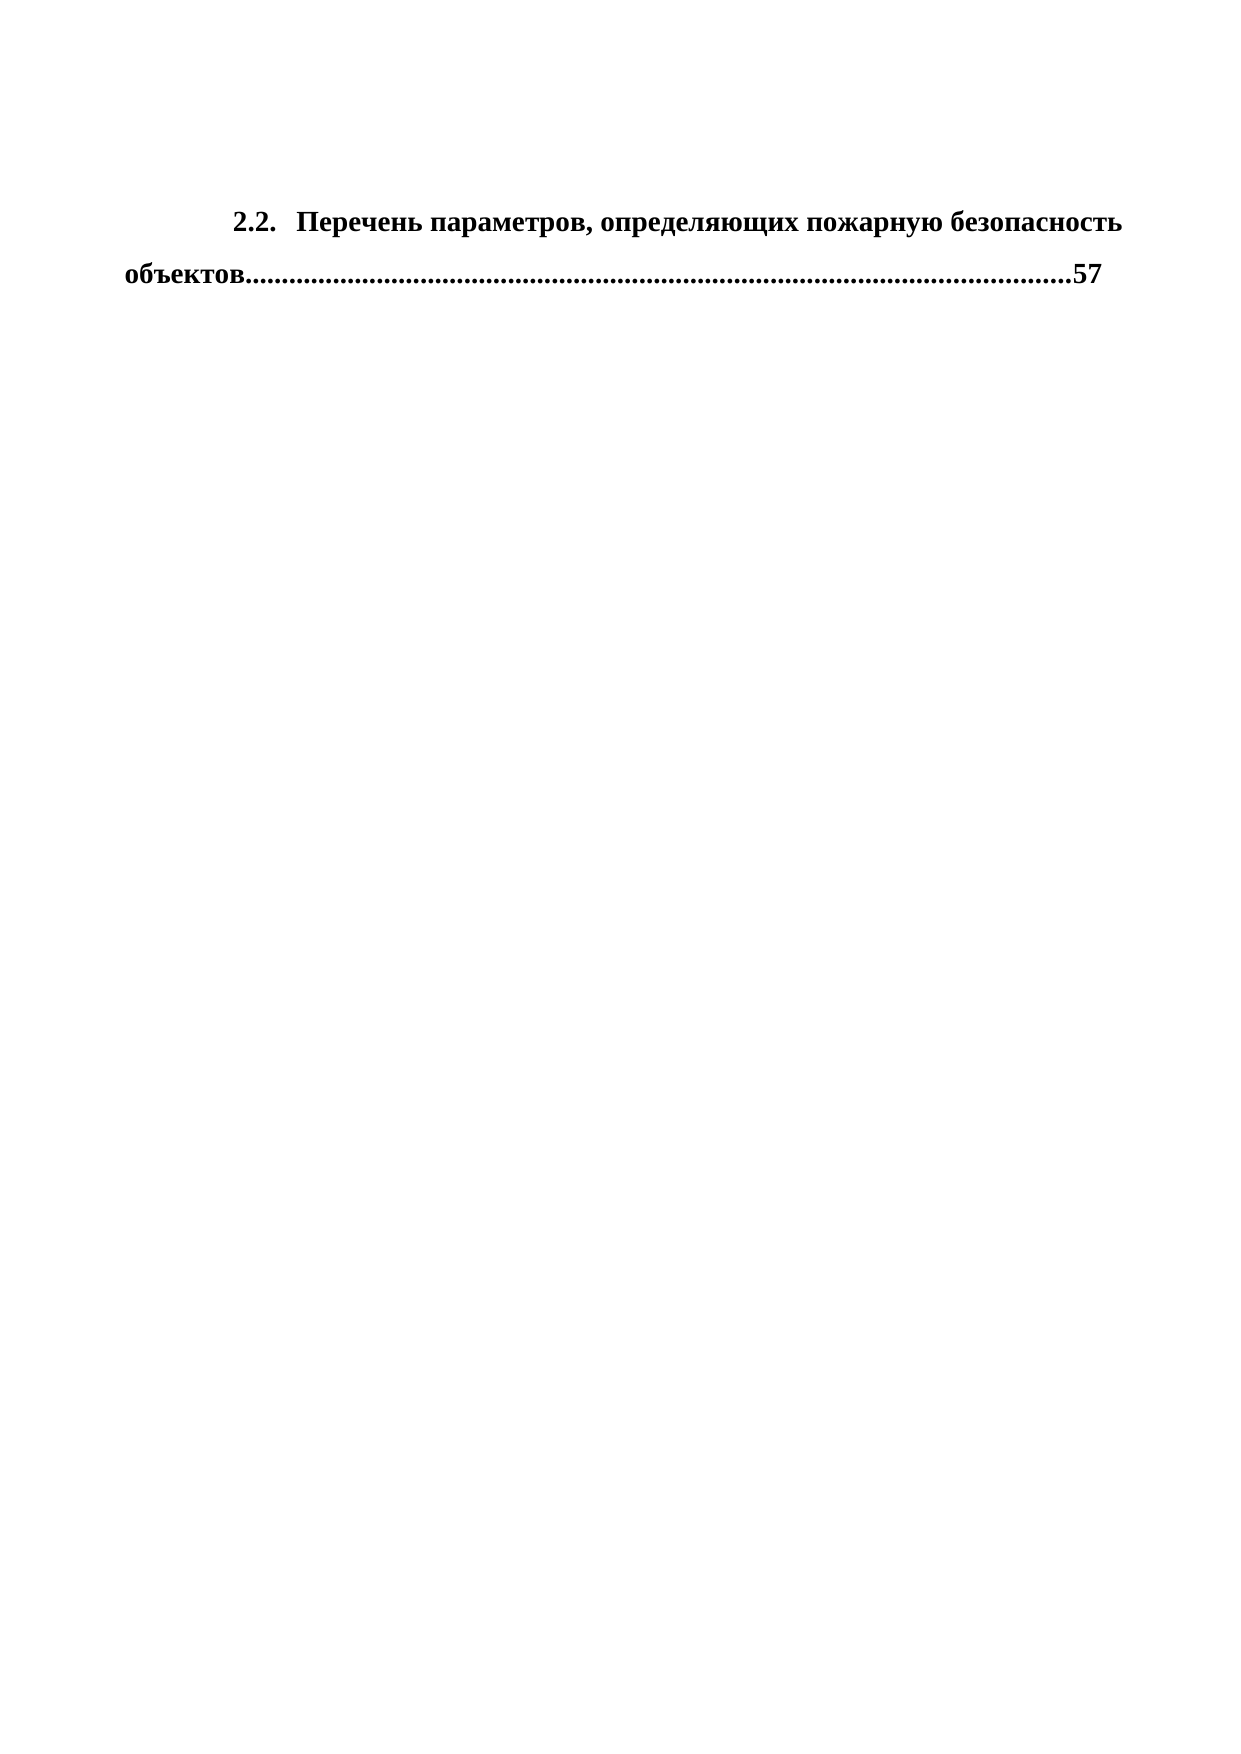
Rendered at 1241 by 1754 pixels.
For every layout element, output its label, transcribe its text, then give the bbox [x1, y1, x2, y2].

text объектов 57 [124, 242, 1143, 294]
list Перечень параметров, определяющих пожарную безопасность [233, 190, 1143, 242]
